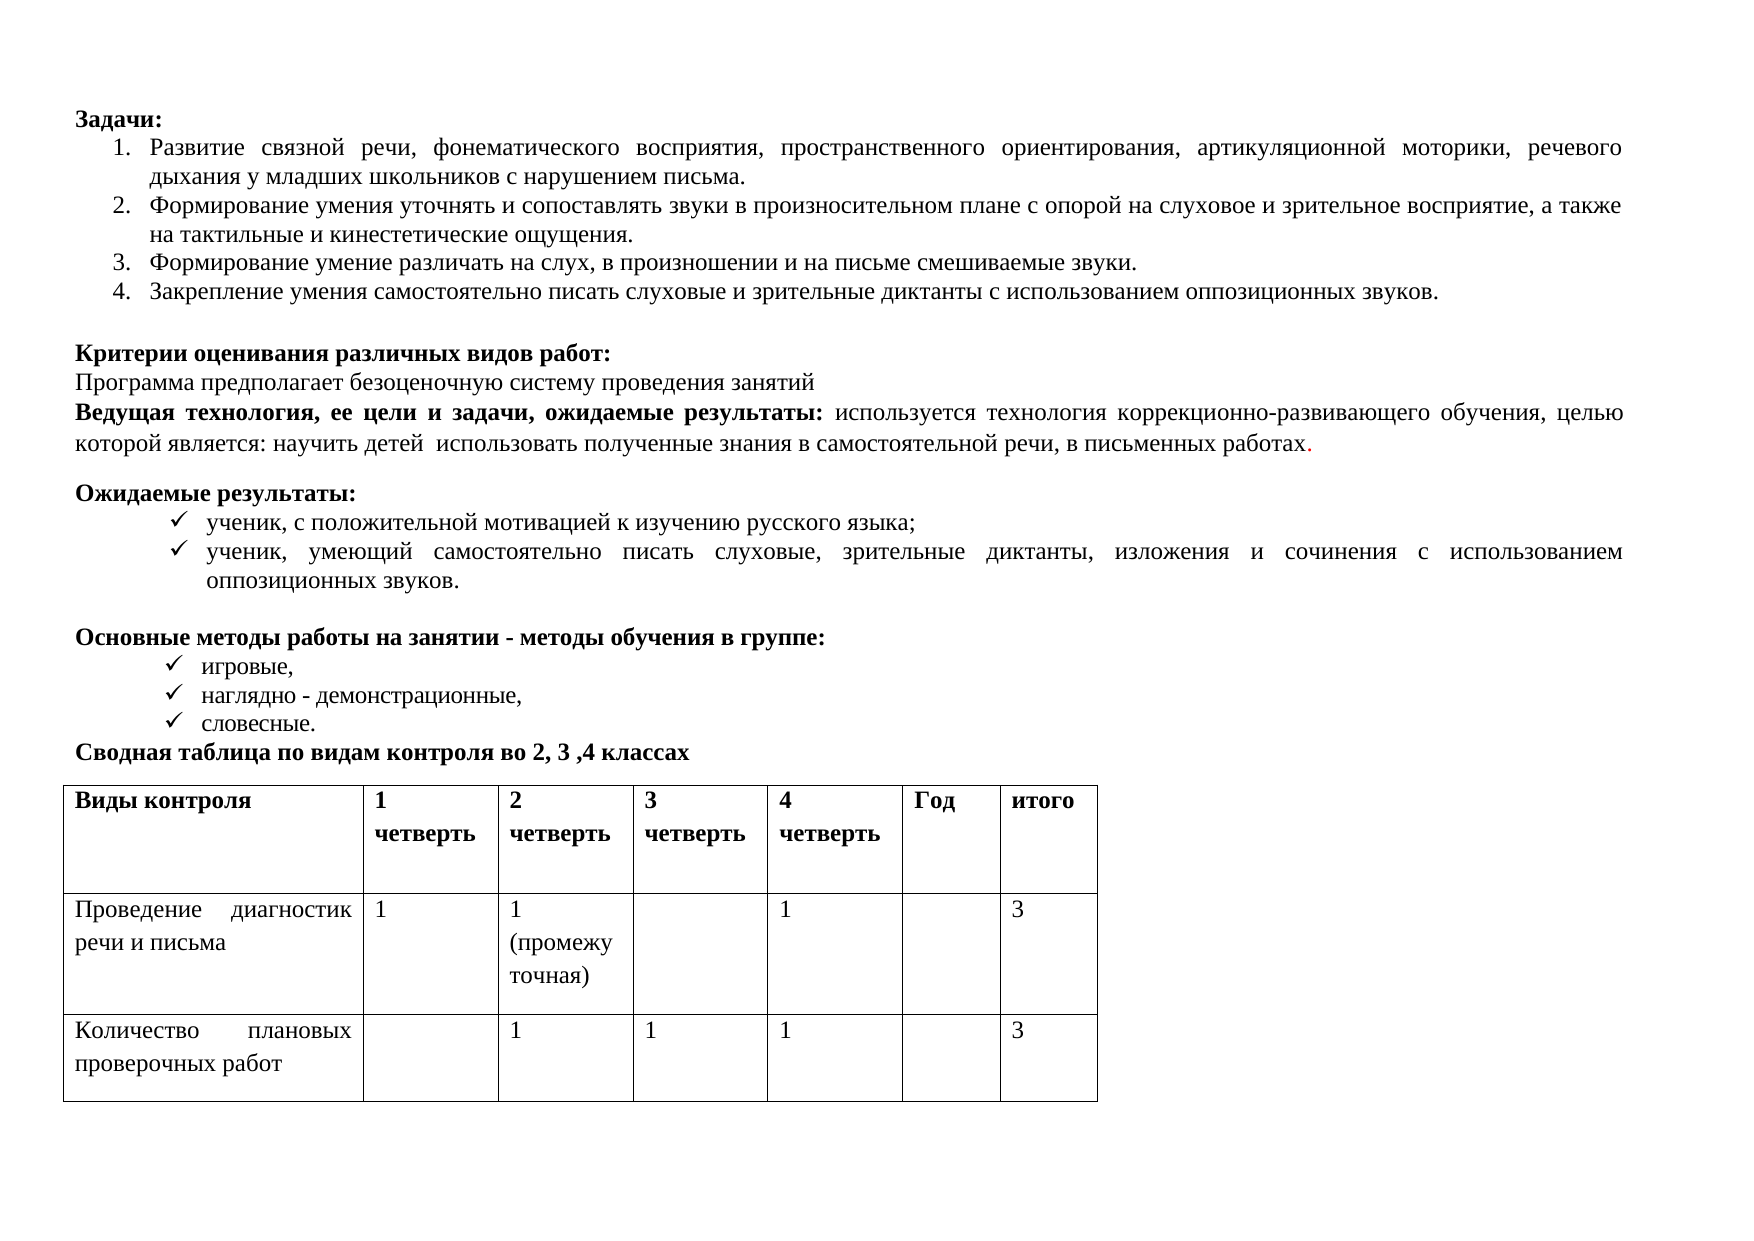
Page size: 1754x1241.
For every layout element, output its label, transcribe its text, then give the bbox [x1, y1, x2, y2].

table_header Год [903, 786, 1000, 893]
text Сводная таблица по видам контроля во 2, 3 ,4 классах [75, 737, 1624, 766]
list наглядно - демонстрационные, [164, 680, 1624, 708]
text Основные методы работы на занятии - методы обучения в группе: [75, 622, 1624, 651]
text Задачи: [75, 104, 1624, 132]
list ученик, умеющий самостоятельно писать слуховые, зрительные диктанты, изложения и сочинения с использованием оппозиционных звуков. [169, 536, 1624, 593]
list словесные. [164, 708, 1624, 737]
list игровые, [164, 651, 1624, 680]
table_cell [364, 1015, 498, 1101]
table_header итого [1001, 786, 1097, 893]
table_cell 1 [499, 1015, 633, 1101]
table_cell 1 (промежуточная) [499, 894, 633, 1014]
table_header 1 четверть [364, 786, 498, 893]
table_header Виды контроля [64, 786, 363, 893]
table_cell 1 [768, 1015, 902, 1101]
list Закрепление умения самостоятельно писать слуховые и зрительные диктанты с использованием оппозиционных звуков. [112, 276, 1623, 305]
table_cell [634, 894, 767, 1014]
table_cell 3 [1001, 1015, 1097, 1101]
text Программа предполагает безоценочную систему проведения занятий [75, 367, 1624, 396]
table_cell Количество плановых проверочных работ [64, 1015, 363, 1101]
table_header 3 четверть [634, 786, 767, 893]
list Формирование умение различать на слух, в произношении и на письме смешиваемые звуки. [112, 247, 1623, 276]
text Ведущая технология, ее цели и задачи, ожидаемые результаты: используется технология коррекционно-развивающего обучения, целью которой является: научить детей использовать полученные знания в самостоятельной речи, в письменных работах. [75, 396, 1624, 458]
table_cell 1 [634, 1015, 767, 1101]
table_cell 1 [768, 894, 902, 1014]
table_cell [903, 894, 1000, 1014]
table_cell 3 [1001, 894, 1097, 1014]
text Ожидаемые результаты: [75, 478, 1624, 507]
list ученик, с положительной мотивацией к изучению русского языка; [169, 507, 1624, 536]
table_cell 1 [364, 894, 498, 1014]
table_header 2 четверть [499, 786, 633, 893]
list Формирование умения уточнять и сопоставлять звуки в произносительном плане с опорой на слуховое и зрительное восприятие, а также на тактильные и кинестетические ощущения. [112, 190, 1623, 247]
table_header 4 четверть [768, 786, 902, 893]
table_cell [903, 1015, 1000, 1101]
list Развитие связной речи, фонематического восприятия, пространственного ориентирования, артикуляционной моторики, речевого дыхания у младших школьников с нарушением письма. [112, 132, 1623, 190]
text Критерии оценивания различных видов работ: [75, 338, 1624, 367]
table_cell Проведение диагностик речи и письма [64, 894, 363, 1014]
